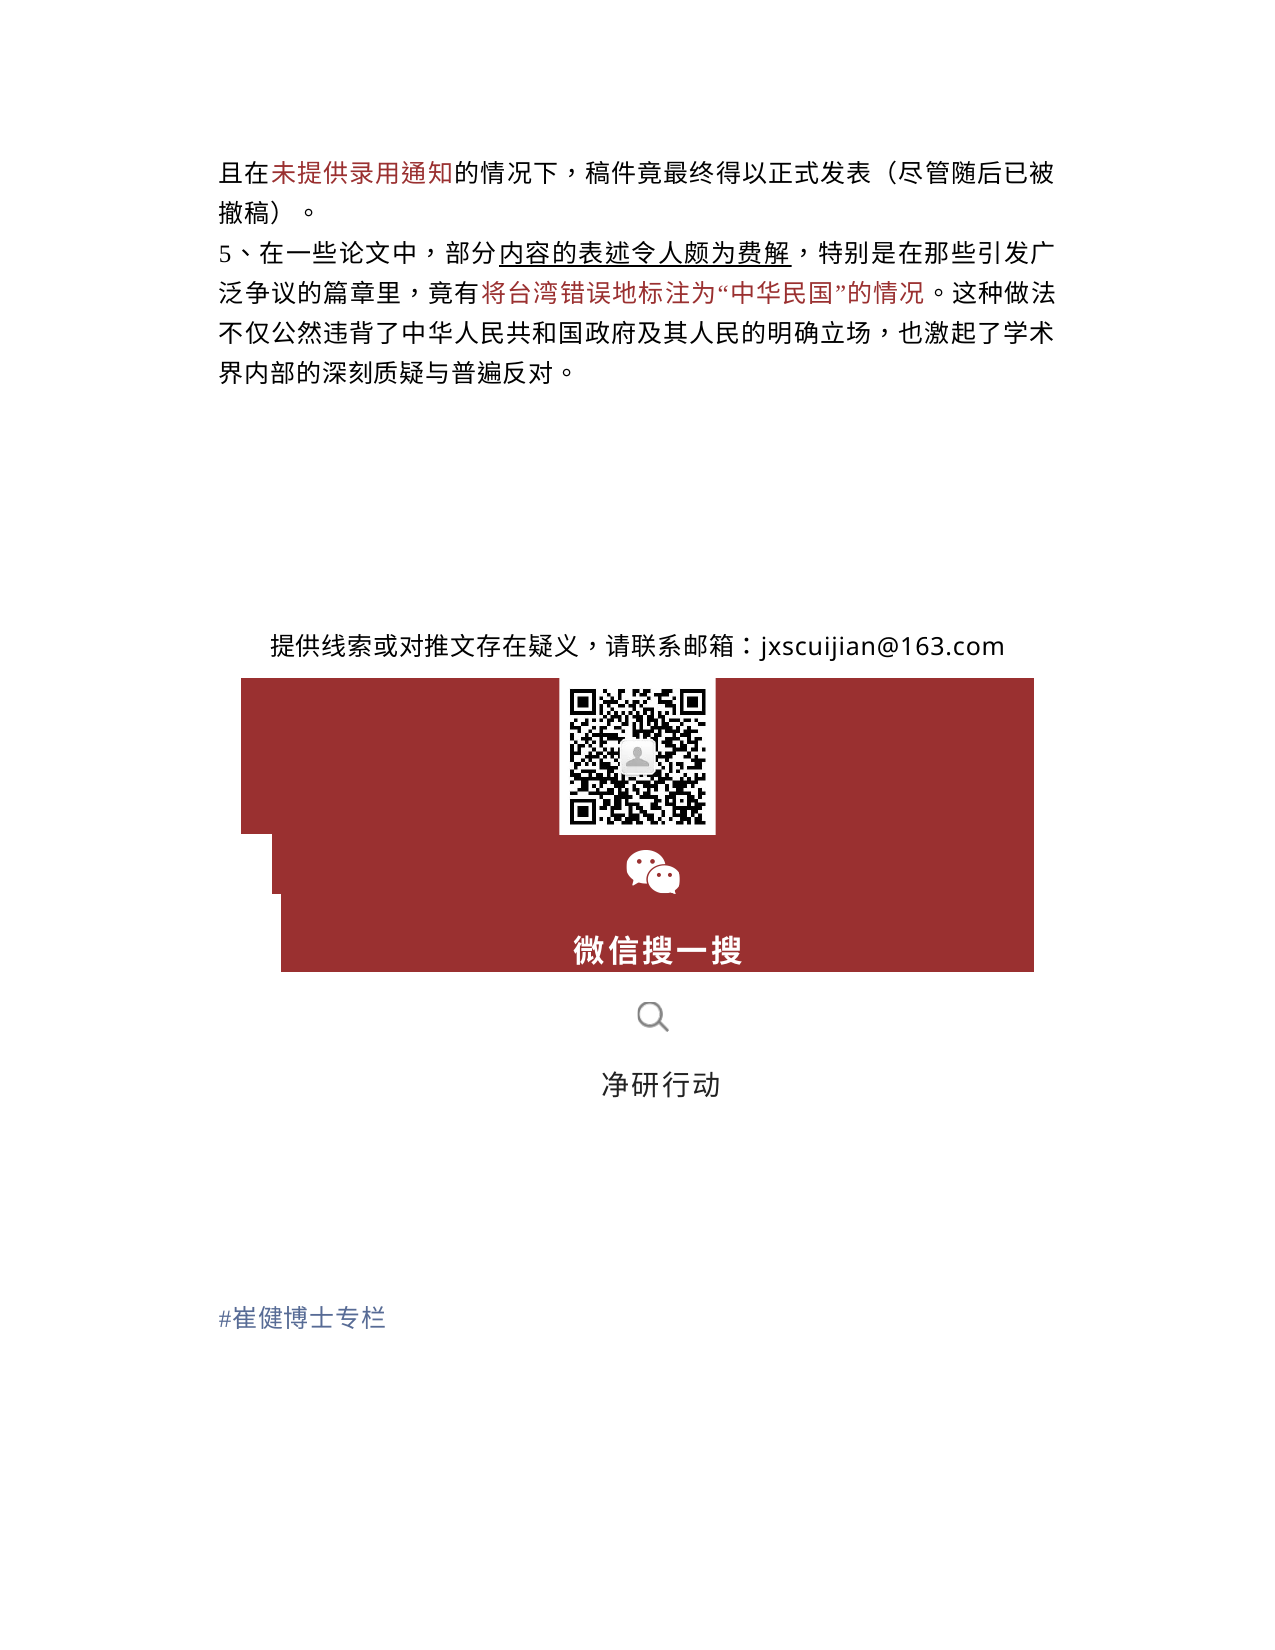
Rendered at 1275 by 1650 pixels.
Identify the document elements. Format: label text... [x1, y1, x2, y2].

text 提供线索或对推文存在疑义，请联系邮箱：jxscuijian@163.com [219, 622, 1056, 662]
picture [626, 850, 680, 894]
text 净研行动 [294, 1047, 1019, 1103]
picture [637, 1002, 669, 1032]
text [219, 150, 1056, 230]
text 微信搜一搜 [281, 909, 1034, 972]
text 5、在一些论文中，部分内容的表述令人颇为费解，特别是在那些引发广泛争议的篇章里，竟有将台湾错误地标注为“中华民国”的情况。这种做法不仅公然违背了中华人民共和国政府及其人民的明确立场，也激起了学术界内部的深刻质疑与普遍反对。 [219, 230, 1056, 390]
picture [559, 678, 716, 835]
text #崔健博士专栏 [219, 1294, 1056, 1334]
